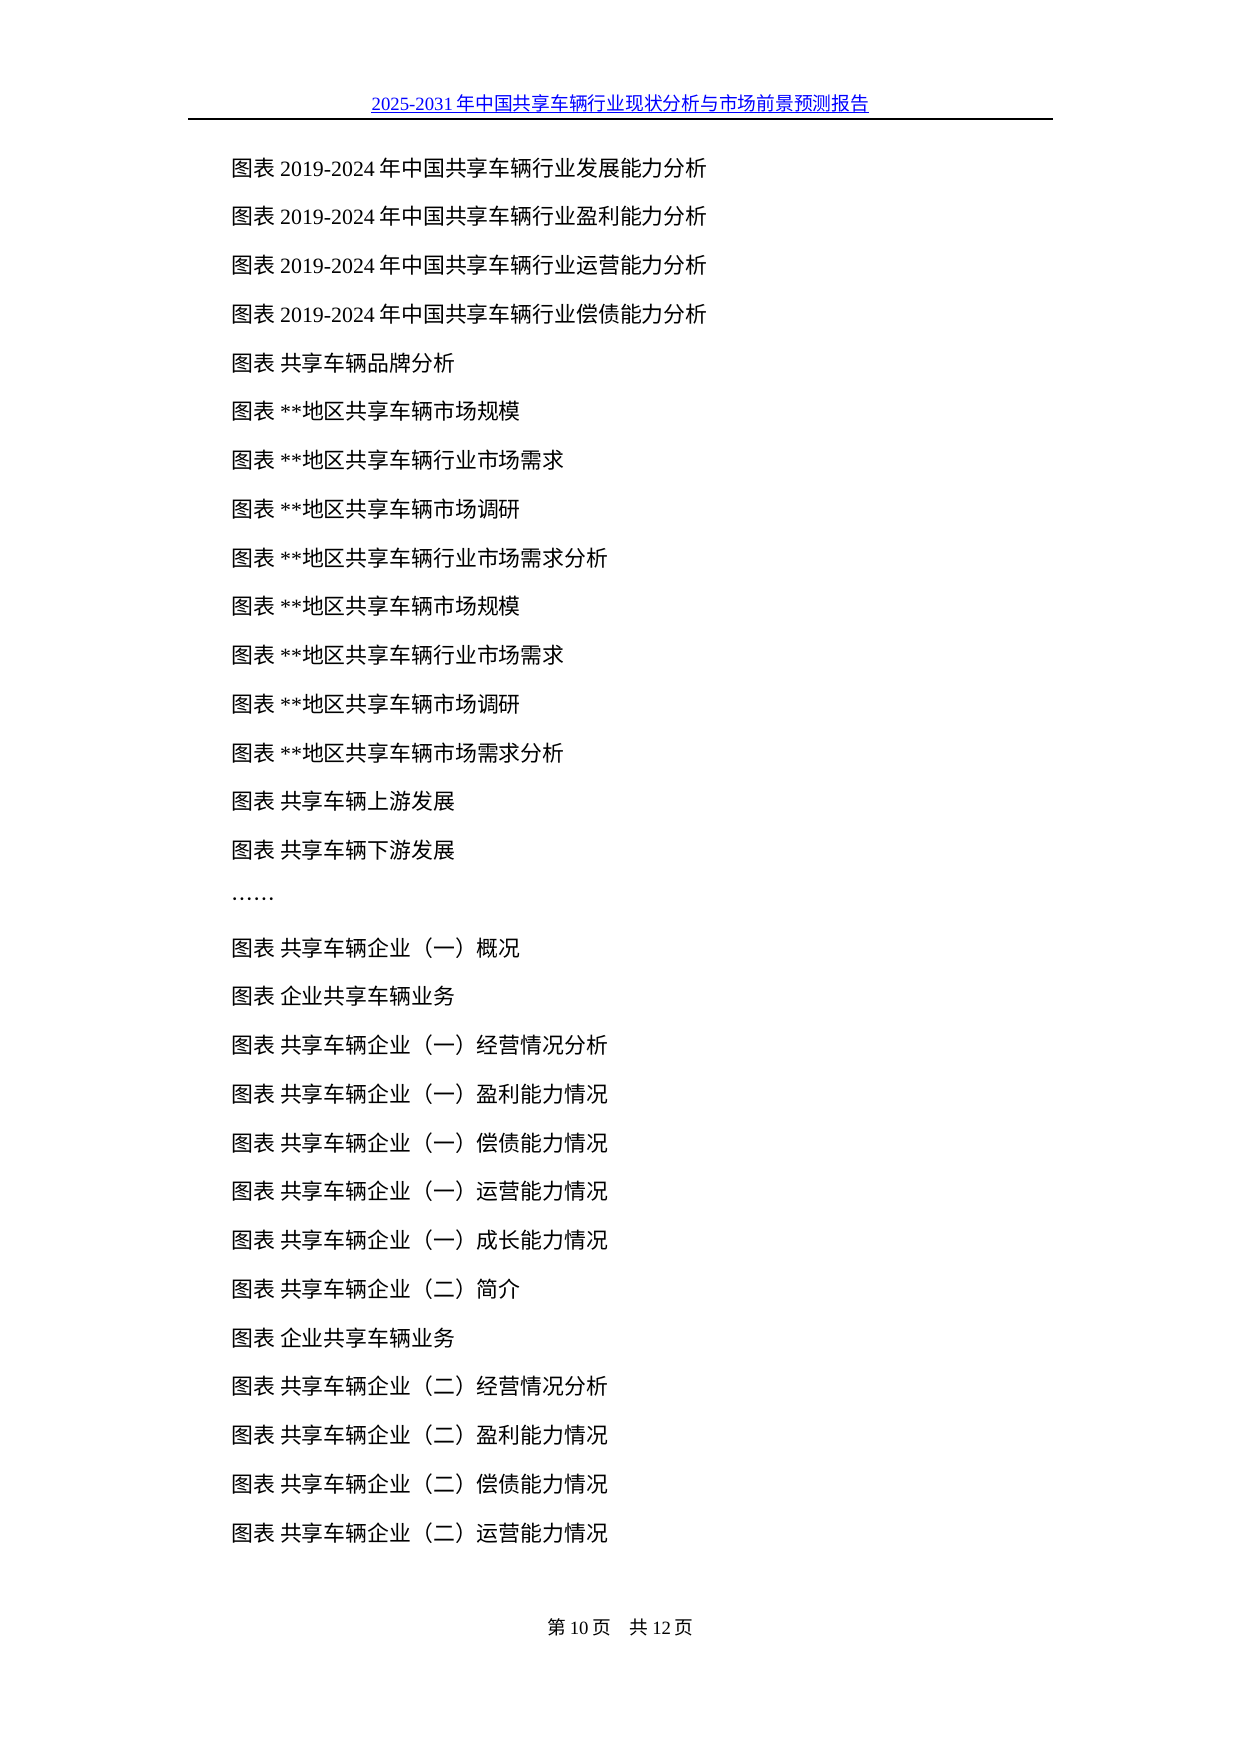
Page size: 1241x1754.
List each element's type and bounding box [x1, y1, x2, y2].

text [187, 150, 1053, 1548]
